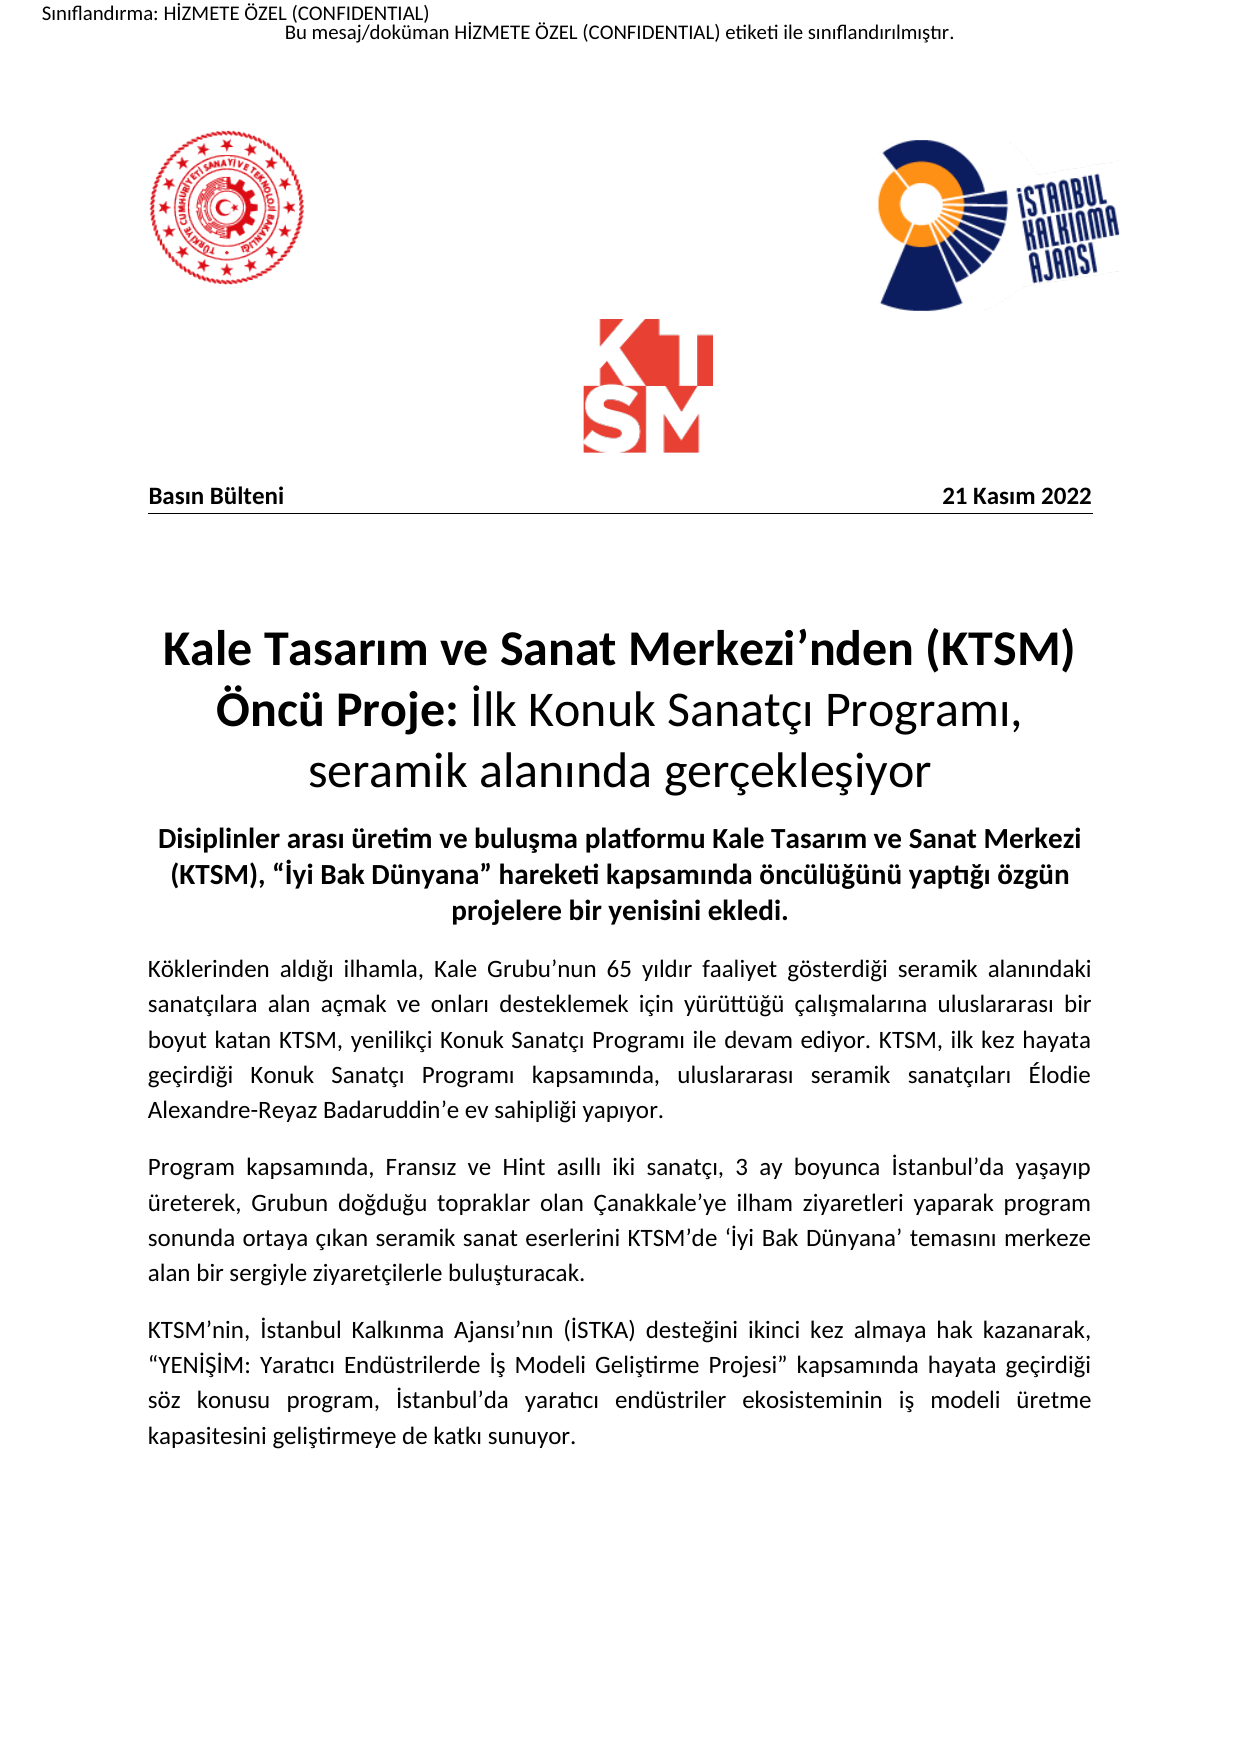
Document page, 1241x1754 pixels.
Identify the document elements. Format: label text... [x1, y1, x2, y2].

picture [854, 123, 1142, 314]
picture [147, 127, 303, 283]
text KTSM’nin, İstanbul Kalkınma Ajansı’nın (İSTKA) desteğini ikinci kez almaya hak kazanarak, “YENİŞİM: Yaratıcı Endüstrilerde İş Modeli Geliştirme Projesi” kapsamında hayata geçirdiği söz konusu program, İstanbul’da yaratıcı endüstriler ekosisteminin iş modeli üretme kapasitesini geliştirmeye de katkı sunuyor. [148, 1309, 1093, 1451]
text Basın Bülteni 21 Kasım 2022 [148, 477, 1093, 513]
picture [581, 319, 713, 450]
text Program kapsamında, Fransız ve Hint asıllı iki sanatçı, 3 ay boyunca İstanbul’da yaşayıp üreterek, Grubun doğduğu topraklar olan Çanakkale’ye ilham ziyaretleri yaparak program sonunda ortaya çıkan seramik sanat eserlerini KTSM’de ‘İyi Bak Dünyana’ temasını merkeze alan bir sergiyle ziyaretçilerle buluşturacak. [148, 1146, 1093, 1288]
text Disiplinler arası üretim ve buluşma platformu Kale Tasarım ve Sanat Merkezi (KTSM), “İyi Bak Dünyana” hareketi kapsamında öncülüğünü yaptığı özgün projelere bir yenisini ekledi. [148, 821, 1093, 927]
text Köklerinden aldığı ilhamla, Kale Grubu’nun 65 yıldır faaliyet gösterdiği seramik alanındaki sanatçılara alan açmak ve onları desteklemek için yürüttüğü çalışmalarına uluslararası bir boyut katan KTSM, yenilikçi Konuk Sanatçı Programı ile devam ediyor. KTSM, ilk kez hayata geçirdiği Konuk Sanatçı Programı kapsamında, uluslararası seramik sanatçıları Élodie Alexandre-Reyaz Badaruddin’e ev sahipliği yapıyor. [148, 948, 1093, 1126]
text Kale Tasarım ve Sanat Merkezi’nden (KTSM) Öncü Proje: İlk Konuk Sanatçı Programı, seramik alanında gerçekleşiyor [148, 617, 1093, 800]
